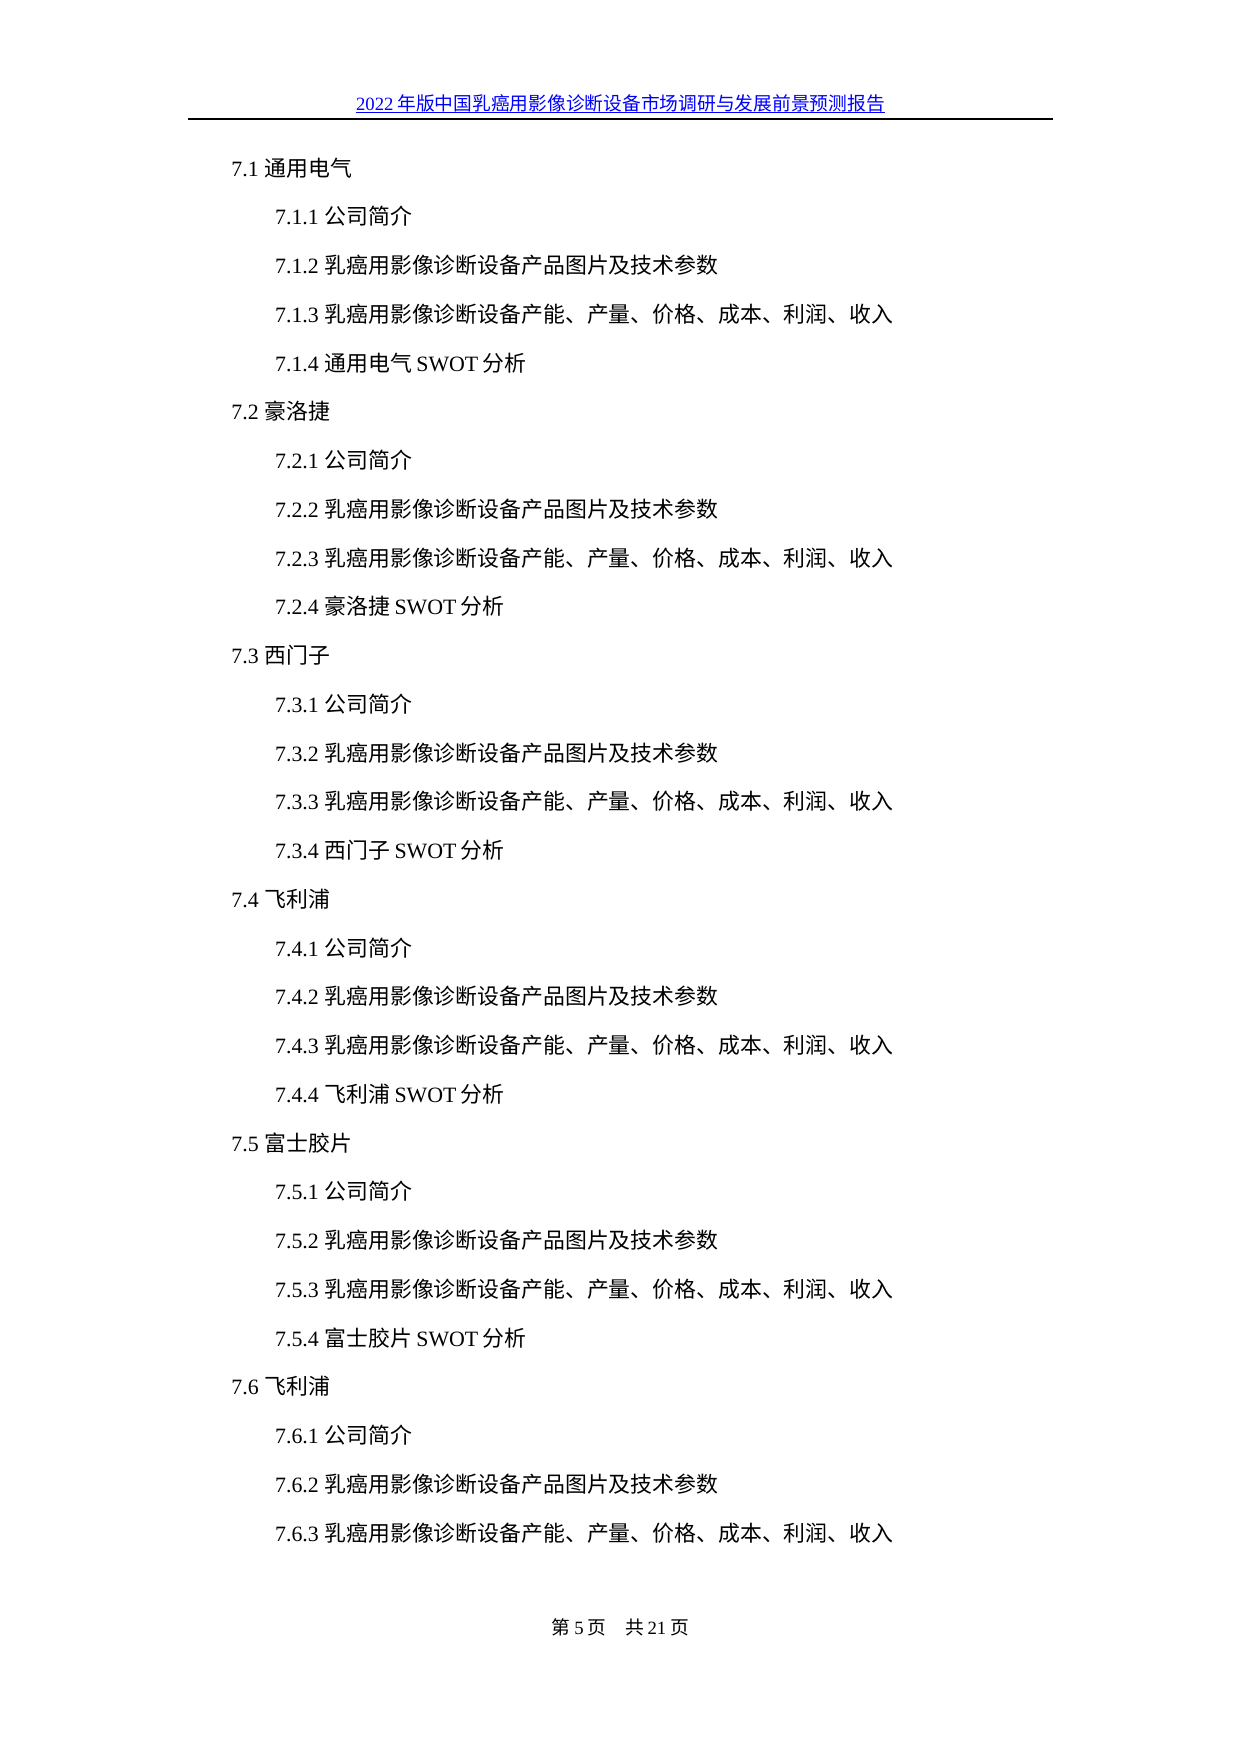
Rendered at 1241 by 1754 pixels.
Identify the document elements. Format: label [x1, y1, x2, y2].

text [187, 150, 1053, 1548]
